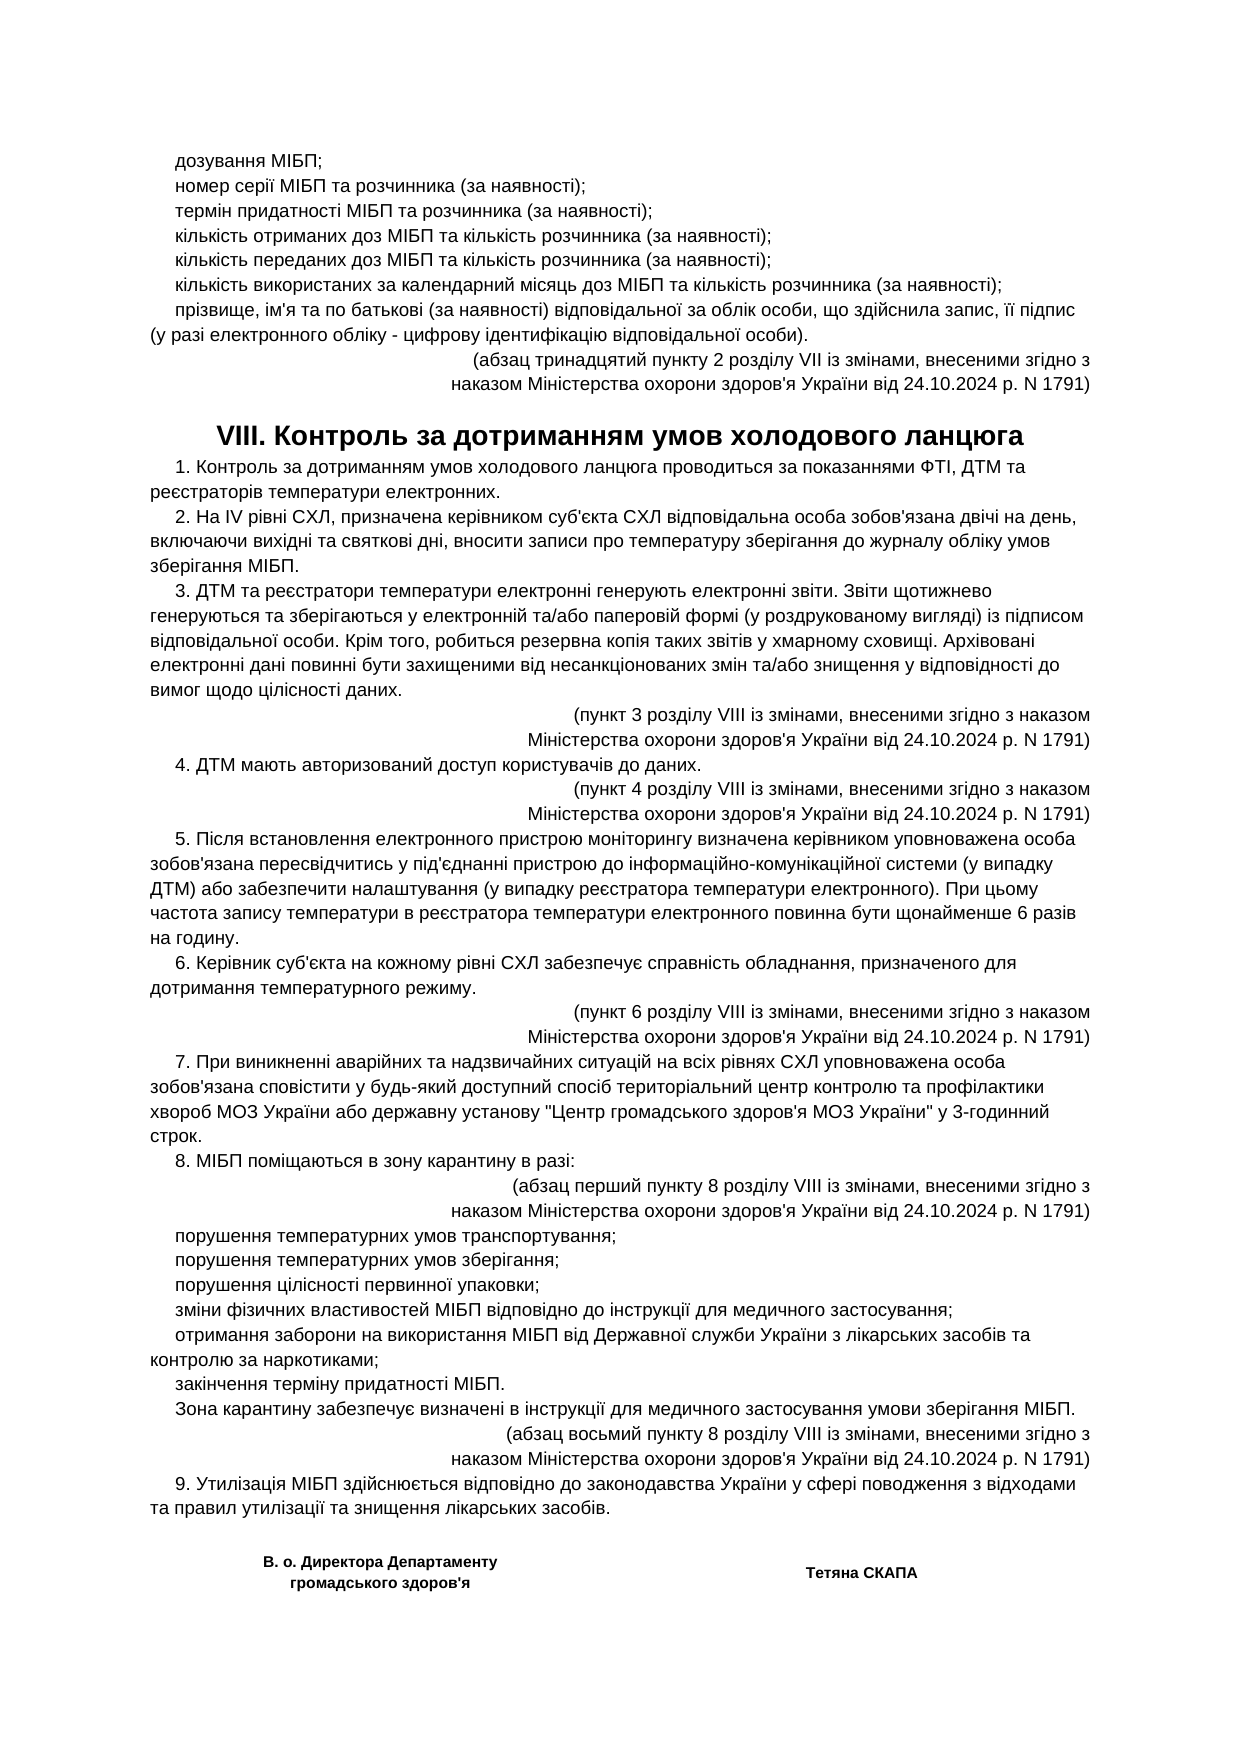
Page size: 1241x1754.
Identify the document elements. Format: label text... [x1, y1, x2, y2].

subtitle VIII. Контроль за дотриманням умов холодового ланцюга [150, 419, 1090, 451]
text порушення температурних умов транспортування; [150, 1224, 1090, 1246]
text порушення температурних умов зберігання; [150, 1249, 1090, 1271]
text 3. ДТМ та реєстратори температури електронні генерують електронні звіти. Звіти щотижнево генеруються та зберігаються у електронній та/або паперовій формі (у роздрукованому вигляді) із підписом відповідальної особи. Крім того, робиться резервна копія таких звітів у хмарному сховищі. Архівовані електронні дані повинні бути захищеними від несанкціонованих змін та/або знищення у відповідності до вимог щодо цілісності даних. [150, 580, 1090, 701]
text 9. Утилізація МІБП здійснюється відповідно до законодавства України у сфері поводження з відходами та правил утилізації та знищення лікарських засобів. [150, 1472, 1090, 1519]
text 7. При виникненні аварійних та надзвичайних ситуацій на всіх рівнях СХЛ уповноважена особа зобов'язана сповістити у будь-який доступний спосіб територіальний центр контролю та профілактики хвороб МОЗ України або державну установу "Центр громадського здоров'я МОЗ України" у 3-годинний строк. [150, 1051, 1090, 1147]
text зміни фізичних властивостей МІБП відповідно до інструкції для медичного застосування; [150, 1299, 1090, 1320]
text кількість використаних за календарний місяць доз МІБП та кількість розчинника (за наявності); [150, 274, 1090, 296]
text 4. ДТМ мають авторизований доступ користувачів до даних. [150, 753, 1090, 775]
text номер серії МІБП та розчинника (за наявності); [150, 175, 1090, 196]
text прізвище, ім'я та по батькові (за наявності) відповідальної за облік особи, що здійснила запис, її підпис (у разі електронного обліку - цифрову ідентифікацію відповідальної особи). [150, 299, 1090, 345]
text 2. На IV рівні СХЛ, призначена керівником суб'єкта СХЛ відповідальна особа зобов'язана двічі на день, включаючи вихідні та святкові дні, вносити записи про температуру зберігання до журналу обліку умов зберігання МІБП. [150, 506, 1090, 577]
table_header В. о. Директора Департаменту громадського здоров'я [139, 1553, 622, 1596]
table_header Тетяна СКАПА [622, 1553, 1102, 1596]
text закінчення терміну придатності МІБП. [150, 1373, 1090, 1395]
text термін придатності МІБП та розчинника (за наявності); [150, 199, 1090, 221]
text (абзац перший пункту 8 розділу VIII із змінами, внесеними згідно з наказом Міністерства охорони здоров'я України від 24.10.2024 р. N 1791) [150, 1175, 1090, 1221]
text (пункт 6 розділу VIII із змінами, внесеними згідно з наказом Міністерства охорони здоров'я України від 24.10.2024 р. N 1791) [150, 1001, 1090, 1048]
text 5. Після встановлення електронного пристрою моніторингу визначена керівником уповноважена особа зобов'язана пересвідчитись у під'єднанні пристрою до інформаційно-комунікаційної системи (у випадку ДТМ) або забезпечити налаштування (у випадку реєстратора температури електронного). При цьому частота запису температури в реєстратора температури електронного повинна бути щонайменше 6 разів на годину. [150, 828, 1090, 948]
text (пункт 4 розділу VIII із змінами, внесеними згідно з наказом Міністерства охорони здоров'я України від 24.10.2024 р. N 1791) [150, 778, 1090, 824]
text (абзац тринадцятий пункту 2 розділу VII із змінами, внесеними згідно з наказом Міністерства охорони здоров'я України від 24.10.2024 р. N 1791) [150, 348, 1090, 395]
text кількість переданих доз МІБП та кількість розчинника (за наявності); [150, 249, 1090, 271]
text Зона карантину забезпечує визначені в інструкції для медичного застосування умови зберігання МІБП. [150, 1398, 1090, 1419]
text порушення цілісності первинної упаковки; [150, 1274, 1090, 1296]
text кількість отриманих доз МІБП та кількість розчинника (за наявності); [150, 224, 1090, 246]
text отримання заборони на використання МІБП від Державної служби України з лікарських засобів та контролю за наркотиками; [150, 1324, 1090, 1370]
text 8. МІБП поміщаються в зону карантину в разі: [150, 1150, 1090, 1172]
text (абзац восьмий пункту 8 розділу VIII із змінами, внесеними згідно з наказом Міністерства охорони здоров'я України від 24.10.2024 р. N 1791) [150, 1423, 1090, 1469]
text дозування МІБП; [150, 150, 1090, 172]
text 1. Контроль за дотриманням умов холодового ланцюга проводиться за показаннями ФТІ, ДТМ та реєстраторів температури електронних. [150, 456, 1090, 502]
text 6. Керівник суб'єкта на кожному рівні СХЛ забезпечує справність обладнання, призначеного для дотримання температурного режиму. [150, 952, 1090, 998]
text (пункт 3 розділу VIII із змінами, внесеними згідно з наказом Міністерства охорони здоров'я України від 24.10.2024 р. N 1791) [150, 704, 1090, 750]
